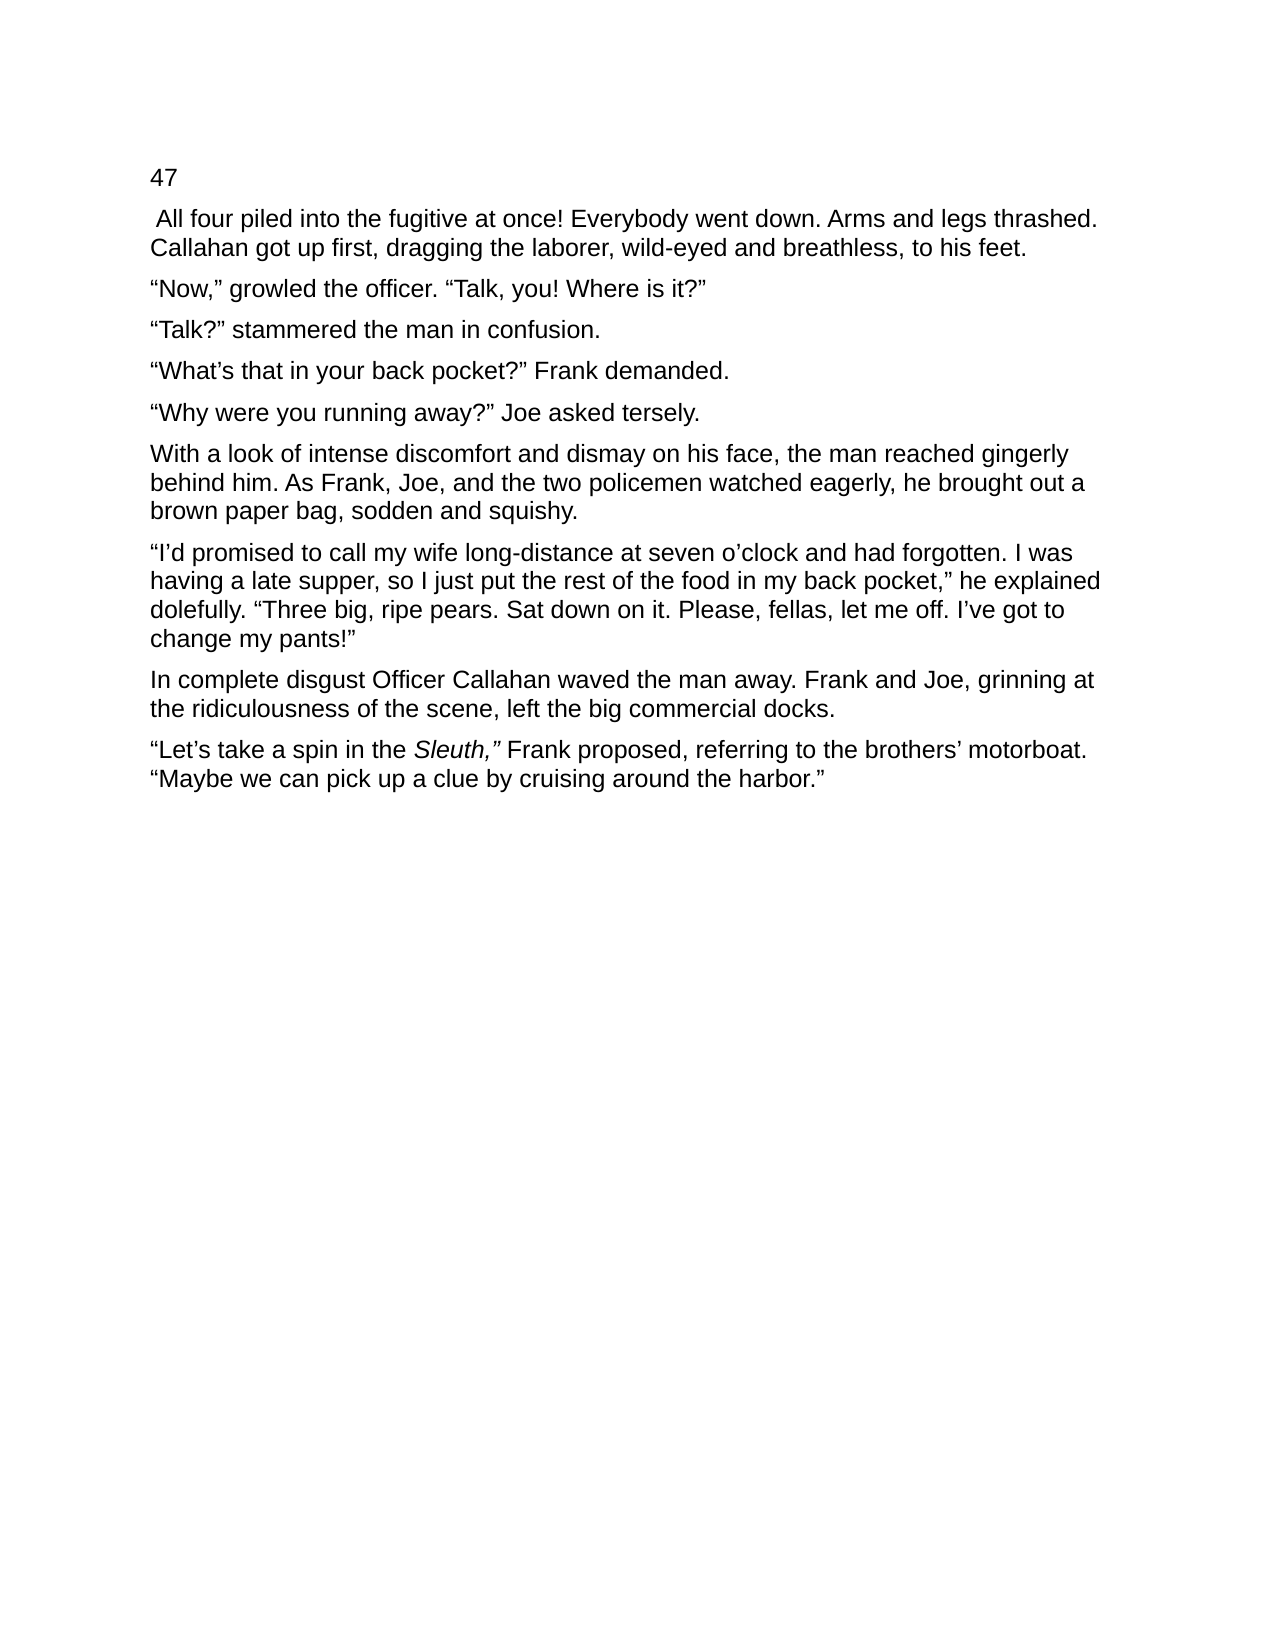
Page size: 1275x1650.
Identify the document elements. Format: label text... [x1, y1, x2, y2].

text “Let’s take a spin in the Sleuth,” Frank proposed, referring to the brothers’ motorboat. “Maybe we can pick up a clue by cruising around the harbor.” [150, 735, 1125, 792]
text With a look of intense discomfort and dismay on his face, the man reached gingerly behind him. As Frank, Joe, and the two policemen watched eagerly, he brought out a brown paper bag, sodden and squishy. [150, 439, 1125, 525]
text “Why were you running away?” Joe asked tersely. [150, 397, 1125, 426]
text 47 [150, 162, 1125, 191]
text In complete disgust Officer Callahan waved the man away. Frank and Joe, grinning at the ridiculousness of the scene, left the big commercial docks. [150, 665, 1125, 722]
text “I’d promised to call my wife long-distance at seven o’clock and had forgotten. I was having a late supper, so I just put the rest of the food in my back pocket,” he explained dolefully. “Three big, ripe pears. Sat down on it. Please, fellas, let me off. I’ve got to change my pants!” [150, 537, 1125, 652]
text All four piled into the fugitive at once! Everybody went down. Arms and legs thrashed. Callahan got up first, dragging the laborer, wild-eyed and breathless, to his feet. [150, 204, 1125, 261]
text “Now,” growled the officer. “Talk, you! Where is it?” [150, 274, 1125, 302]
text “Talk?” stammered the man in confusion. [150, 315, 1125, 344]
text “What’s that in your back pocket?” Frank demanded. [150, 356, 1125, 385]
